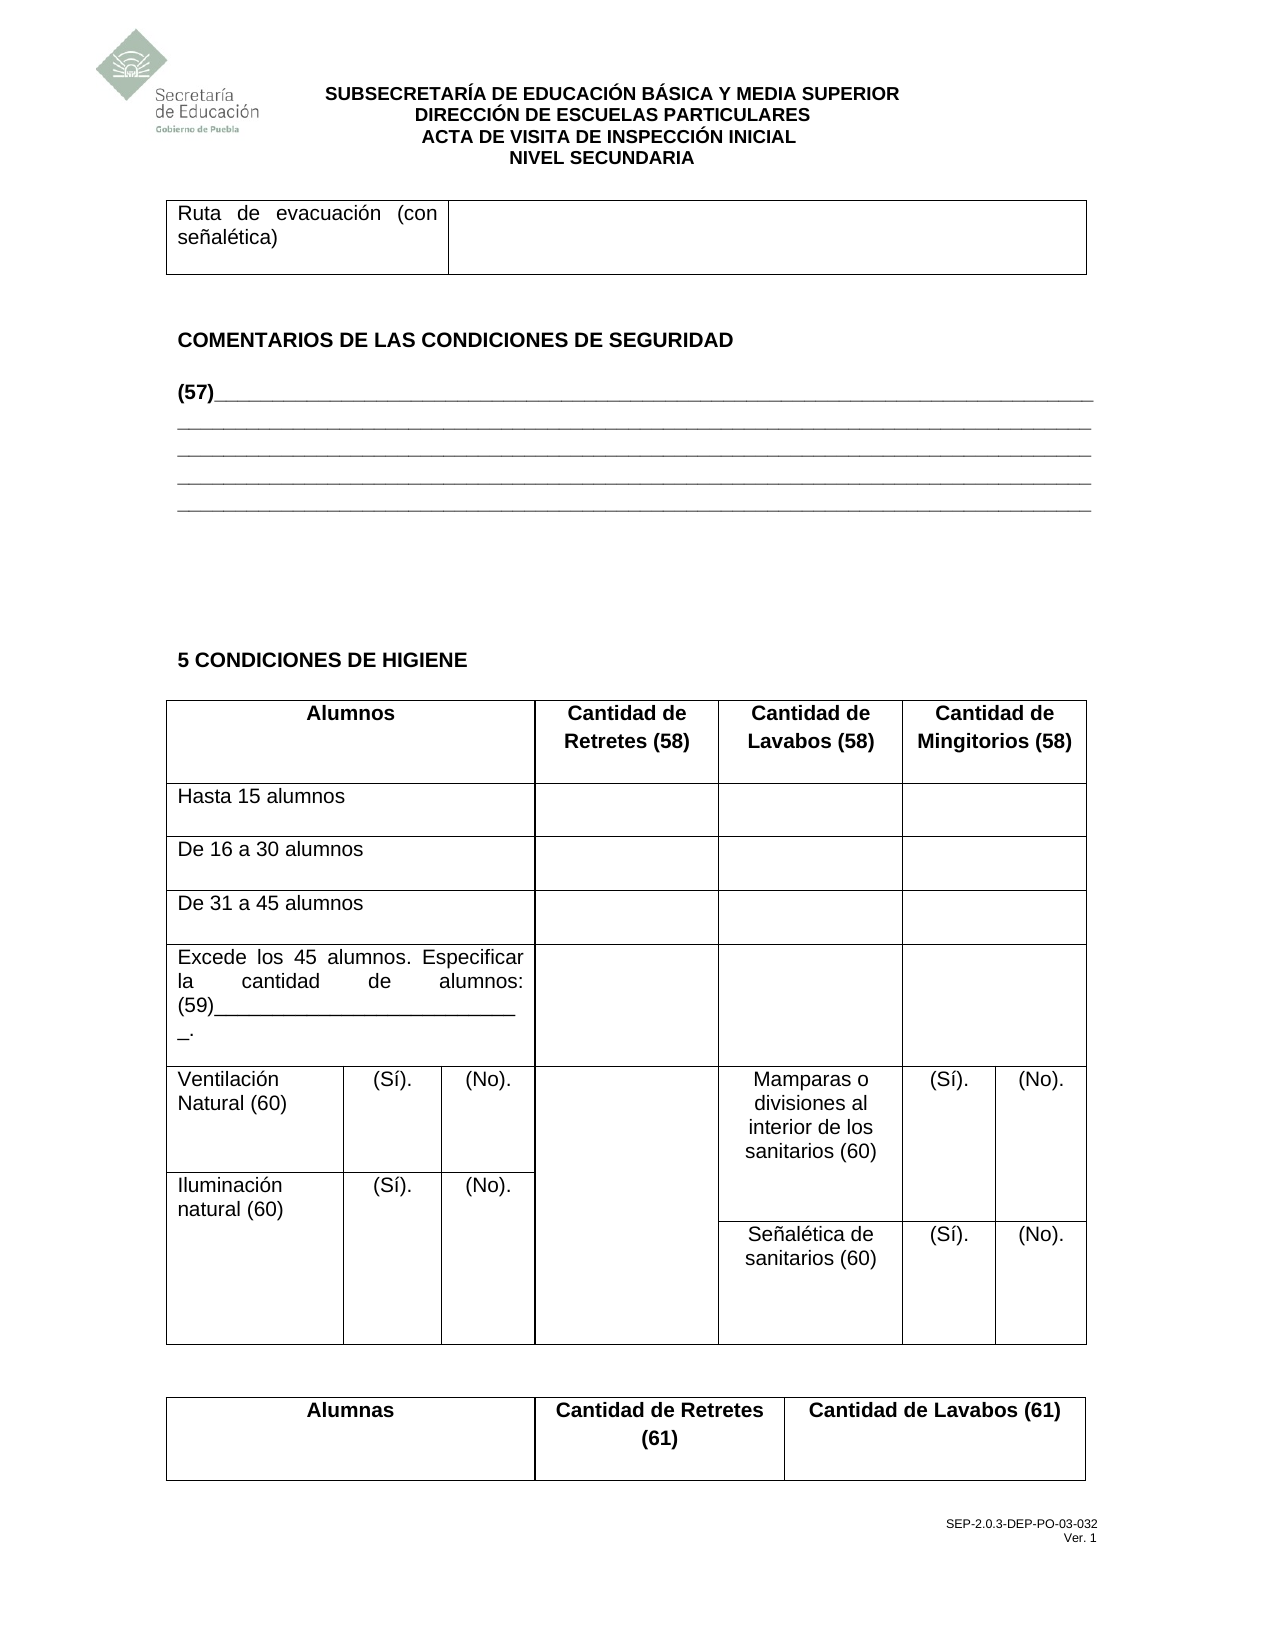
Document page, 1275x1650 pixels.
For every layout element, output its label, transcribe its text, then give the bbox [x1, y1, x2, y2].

list 5 CONDICIONES DE HIGIENE [177, 647, 1098, 671]
table_cell Señalética de sanitarios (60) [719, 1222, 902, 1343]
table_header Cantidad de Lavabos (61) [785, 1398, 1085, 1479]
table_cell Excede los 45 alumnos. Especificar la cantidad de alumnos: (59)___________________________. [167, 945, 534, 1066]
table_cell (No). [996, 1222, 1086, 1343]
table_cell Hasta 15 alumnos [167, 784, 534, 836]
table_cell [536, 784, 718, 836]
table_cell [719, 945, 902, 1066]
table_header Alumnas [167, 1398, 534, 1479]
table_header Cantidad de Mingitorios (58) [903, 701, 1086, 782]
table_cell [719, 891, 902, 944]
table_cell [903, 837, 1086, 890]
table_cell De 16 a 30 alumnos [167, 837, 534, 890]
table_header Cantidad de Lavabos (58) [719, 701, 902, 782]
table_cell (No). [442, 1173, 534, 1343]
table_cell (Sí). [344, 1067, 441, 1172]
table_cell [536, 891, 718, 944]
table_cell (No). [442, 1067, 534, 1172]
table_cell (No). [996, 1067, 1086, 1221]
table_cell [536, 837, 718, 890]
table_header Cantidad de Retretes (61) [536, 1398, 784, 1479]
table_cell Mamparas o divisiones al interior de los sanitarios (60) [719, 1067, 902, 1221]
table_cell [536, 1067, 718, 1343]
list COMENTARIOS DE LAS CONDICIONES DE SEGURIDAD [177, 327, 1098, 351]
table_cell [903, 784, 1086, 836]
table_cell [903, 891, 1086, 944]
table_cell [536, 945, 718, 1066]
table_cell (Sí). [903, 1067, 995, 1221]
table_cell [903, 945, 1086, 1066]
table_cell De 31 a 45 alumnos [167, 891, 534, 944]
table_header Cantidad de Retretes (58) [536, 701, 718, 782]
table_cell [449, 201, 1086, 274]
table_cell Iluminación natural (60) [167, 1173, 343, 1343]
table_cell (Sí). [344, 1173, 441, 1343]
list (57)________________________________________________________________________________________________________________________________________________________________________________________________________________________________________________________________________________________________________________________________________________________________________________________________________ [177, 380, 1098, 514]
picture [95, 28, 265, 144]
table_cell [719, 784, 902, 836]
table_cell [719, 837, 902, 890]
table_header Alumnos [167, 701, 534, 782]
table_cell (Sí). [903, 1222, 995, 1343]
table_cell Ruta de evacuación (con señalética) [167, 201, 448, 274]
table_cell Ventilación Natural (60) [167, 1067, 343, 1172]
